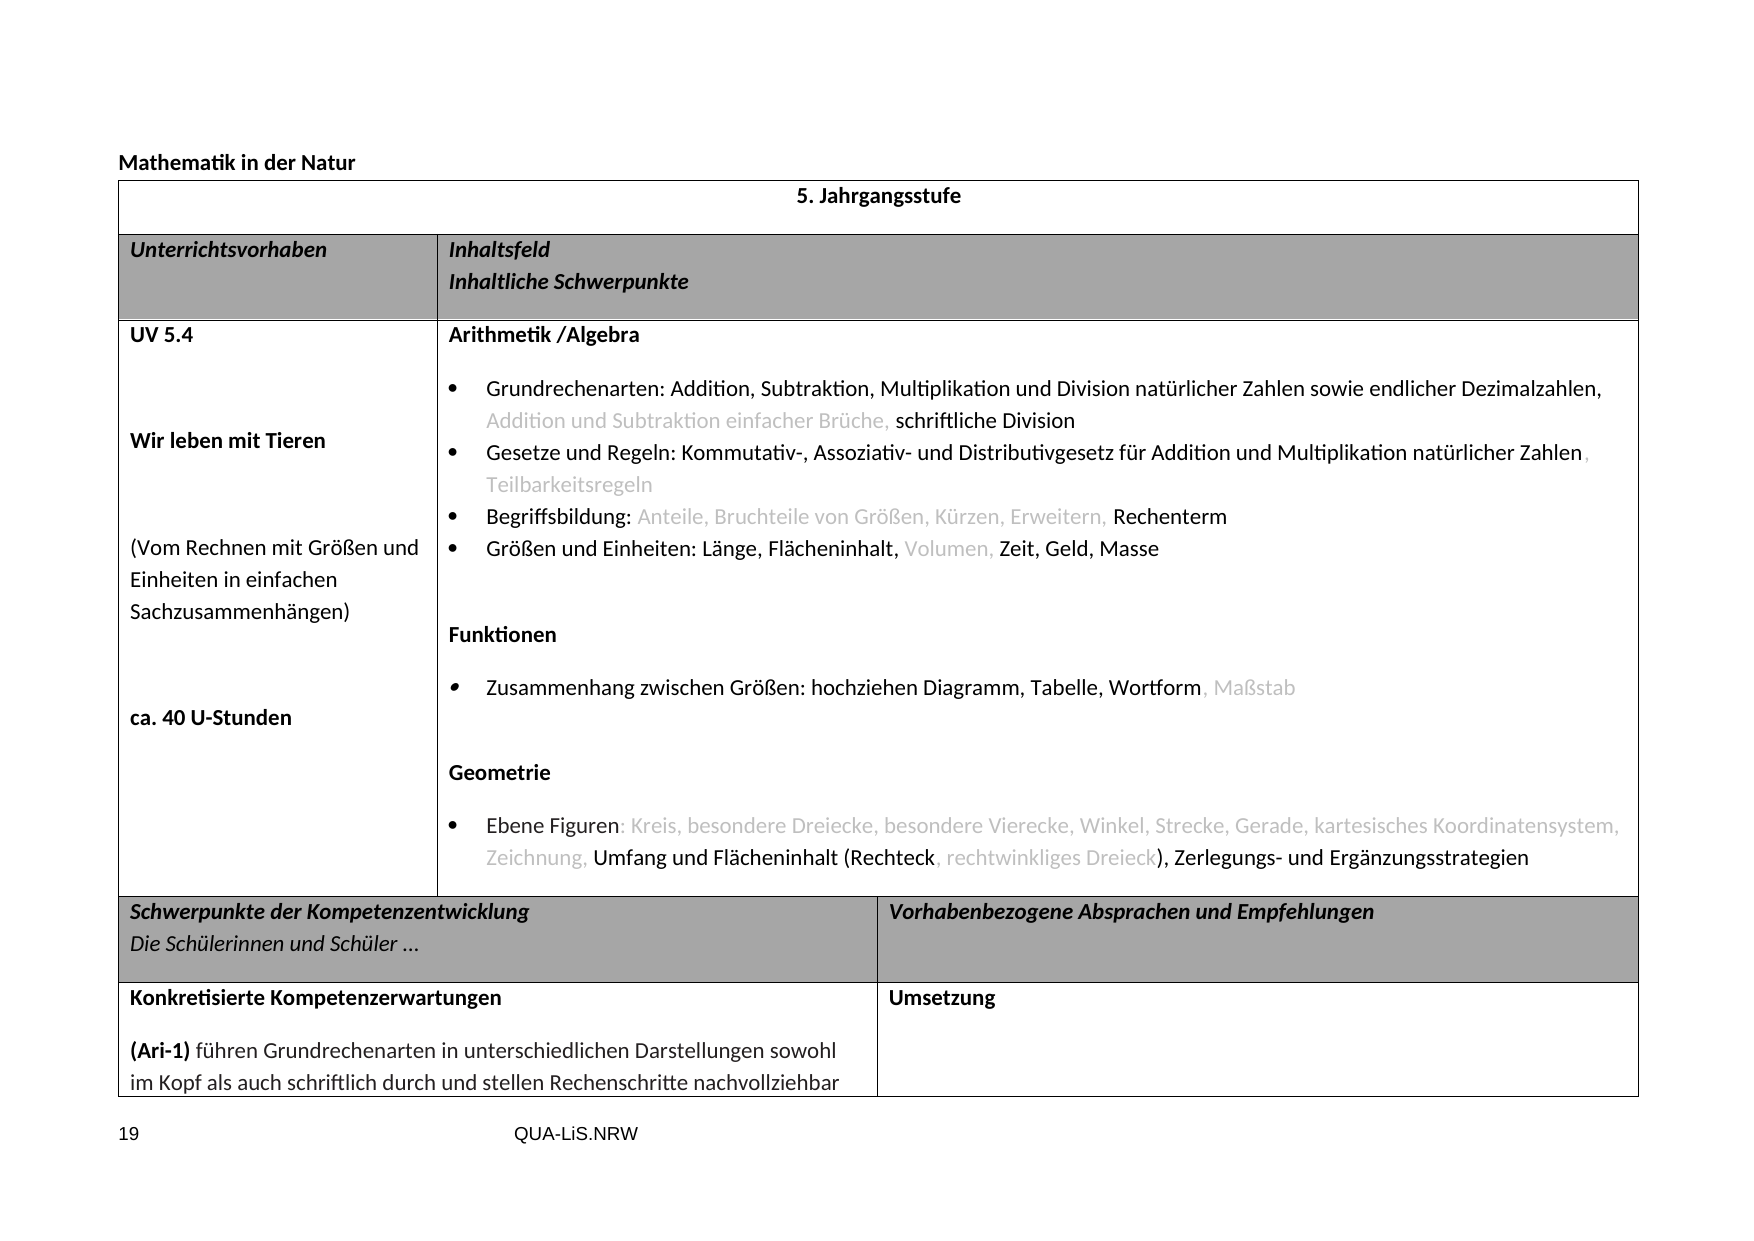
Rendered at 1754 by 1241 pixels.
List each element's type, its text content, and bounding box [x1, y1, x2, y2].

table_cell Unterrichtsvorhaben [119, 235, 437, 319]
table_cell Vorhabenbezogene Absprachen und Empfehlungen [878, 897, 1638, 982]
table_header 5. Jahrgangsstufe [119, 181, 1638, 234]
table_cell Arithmetik /Algebra Grundrechenarten: Addition, Subtraktion, Multiplikation und Division natürlicher Zahlen sowie endlicher Dezimalzahlen, Addition und Subtraktion einfacher Brüche, schriftliche Division Gesetze und Regeln: Kommutativ-, Assoziativ- und Distributivgesetz für Addition und Multiplikation natürlicher Zahlen, Teilbarkeitsregeln Begriffsbildung: Anteile, Bruchteile von Größen, Kürzen, Erweitern, Rechenterm Größen und Einheiten: Länge, Flächeninhalt, Volumen, Zeit, Geld, Masse Funktionen Zusammenhang zwischen Größen: hochziehen Diagramm, Tabelle, Wortform, Maßstab Geometrie Ebene Figuren: Kreis, besondere Dreiecke, besondere Vierecke, Winkel, Strecke, Gerade, kartesisches Koordinatensystem, Zeichnung, Umfang und Flächeninhalt (Rechteck, rechtwinkliges Dreieck), Zerlegungs- und Ergänzungsstrategien [438, 321, 1638, 896]
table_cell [119, 983, 877, 1096]
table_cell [878, 983, 1638, 1096]
table_cell UV 5.4 Wir leben mit Tieren (Vom Rechnen mit Größen und Einheiten in einfachen Sachzusammenhängen) ca. 40 U-Stunden [119, 321, 437, 896]
text Mathematik in der Natur [118, 148, 1636, 176]
table_cell Inhaltsfeld Inhaltliche Schwerpunkte [438, 235, 1638, 319]
table_cell Schwerpunkte der Kompetenzentwicklung Die Schülerinnen und Schüler ... [119, 897, 877, 982]
